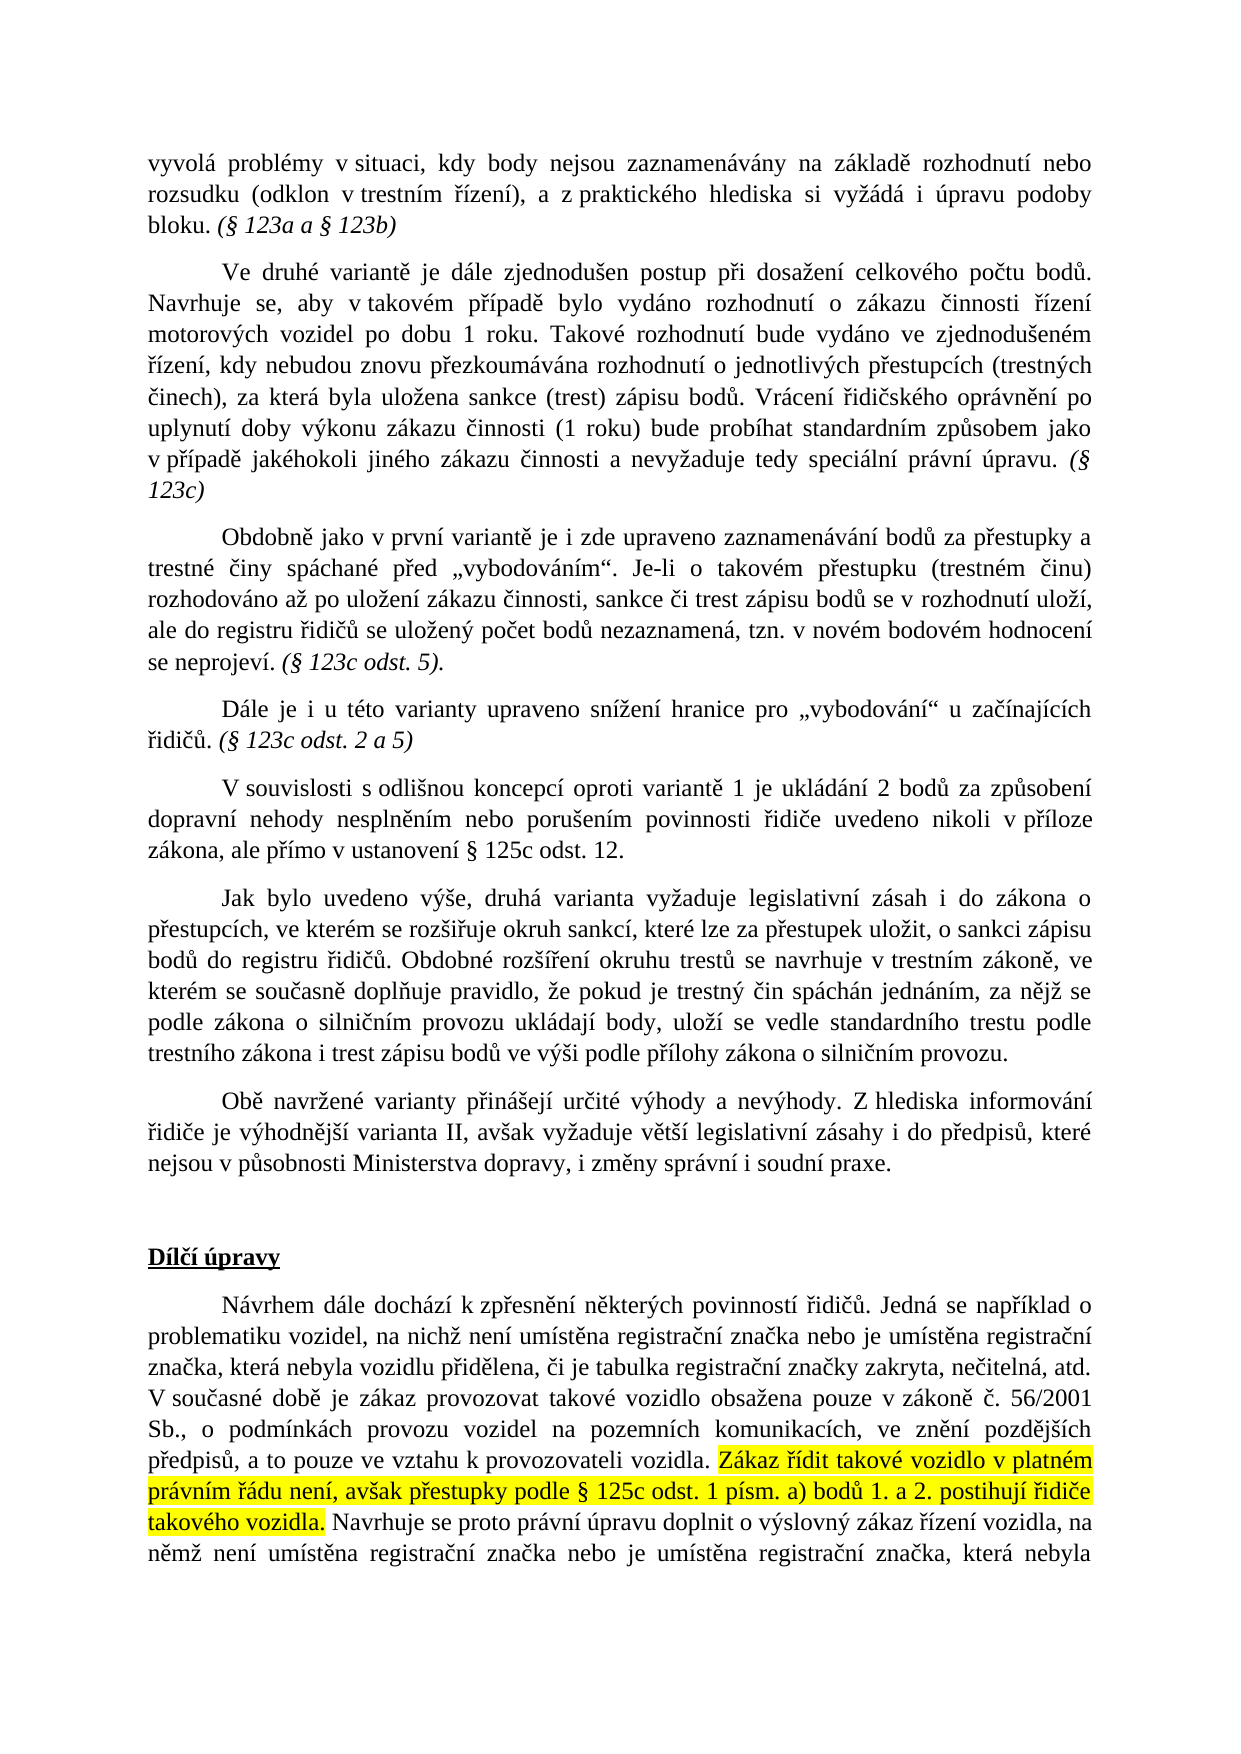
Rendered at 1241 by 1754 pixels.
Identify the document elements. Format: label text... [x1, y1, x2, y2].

text Dále je i u této varianty upraveno snížení hranice pro „vybodování“ u začínajících řidičů. (§ 123c odst. 2 a 5) [148, 694, 1093, 754]
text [148, 148, 1093, 238]
text Dílčí úpravy [148, 1242, 1093, 1271]
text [148, 1505, 1093, 1567]
text Ve druhé variantě je dále zjednodušen postup při dosažení celkového počtu bodů. Navrhuje se, aby v takovém případě bylo vydáno rozhodnutí o zákazu činnosti řízení motorových vozidel po dobu 1 roku. Takové rozhodnutí bude vydáno ve zjednodušeném řízení, kdy nebudou znovu přezkoumávána rozhodnutí o jednotlivých přestupcích (trestných činech), za která byla uložena sankce (trest) zápisu bodů. Vrácení řidičského oprávnění po uplynutí doby výkonu zákazu činnosti (1 roku) bude probíhat standardním způsobem jako v případě jakéhokoli jiného zákazu činnosti a nevyžaduje tedy speciální právní úpravu. (§ 123c) [148, 257, 1093, 503]
text Jak bylo uvedeno výše, druhá varianta vyžaduje legislativní zásah i do zákona o přestupcích, ve kterém se rozšiřuje okruh sankcí, které lze za přestupek uložit, o sankci zápisu bodů do registru řidičů. Obdobné rozšíření okruhu trestů se navrhuje v trestním zákoně, ve kterém se současně doplňuje pravidlo, že pokud je trestný čin spáchán jednáním, za nějž se podle zákona o silničním provozu ukládají body, uloží se vedle standardního trestu podle trestního zákona i trest zápisu bodů ve výši podle přílohy zákona o silničním provozu. [148, 883, 1093, 1067]
text Obdobně jako v první variantě je i zde upraveno zaznamenávání bodů za přestupky a trestné činy spáchané před „vybodováním“. Je-li o takovém přestupku (trestném činu) rozhodováno až po uložení zákazu činnosti, sankce či trest zápisu bodů se v rozhodnutí uloží, ale do registru řidičů se uložený počet bodů nezaznamená, tzn. v novém bodovém hodnocení se neprojeví. (§ 123c odst. 5). [148, 522, 1093, 675]
text V souvislosti s odlišnou koncepcí oproti variantě 1 je ukládání 2 bodů za způsobení dopravní nehody nesplněním nebo porušením povinnosti řidiče uvedeno nikoli v příloze zákona, ale přímo v ustanovení § 125c odst. 12. [148, 773, 1093, 864]
text Obě navržené varianty přinášejí určité výhody a nevýhody. Z hlediska informování řidiče je výhodnější varianta II, avšak vyžaduje větší legislativní zásahy i do předpisů, které nejsou v působnosti Ministerstva dopravy, i změny správní i soudní praxe. [148, 1086, 1093, 1177]
